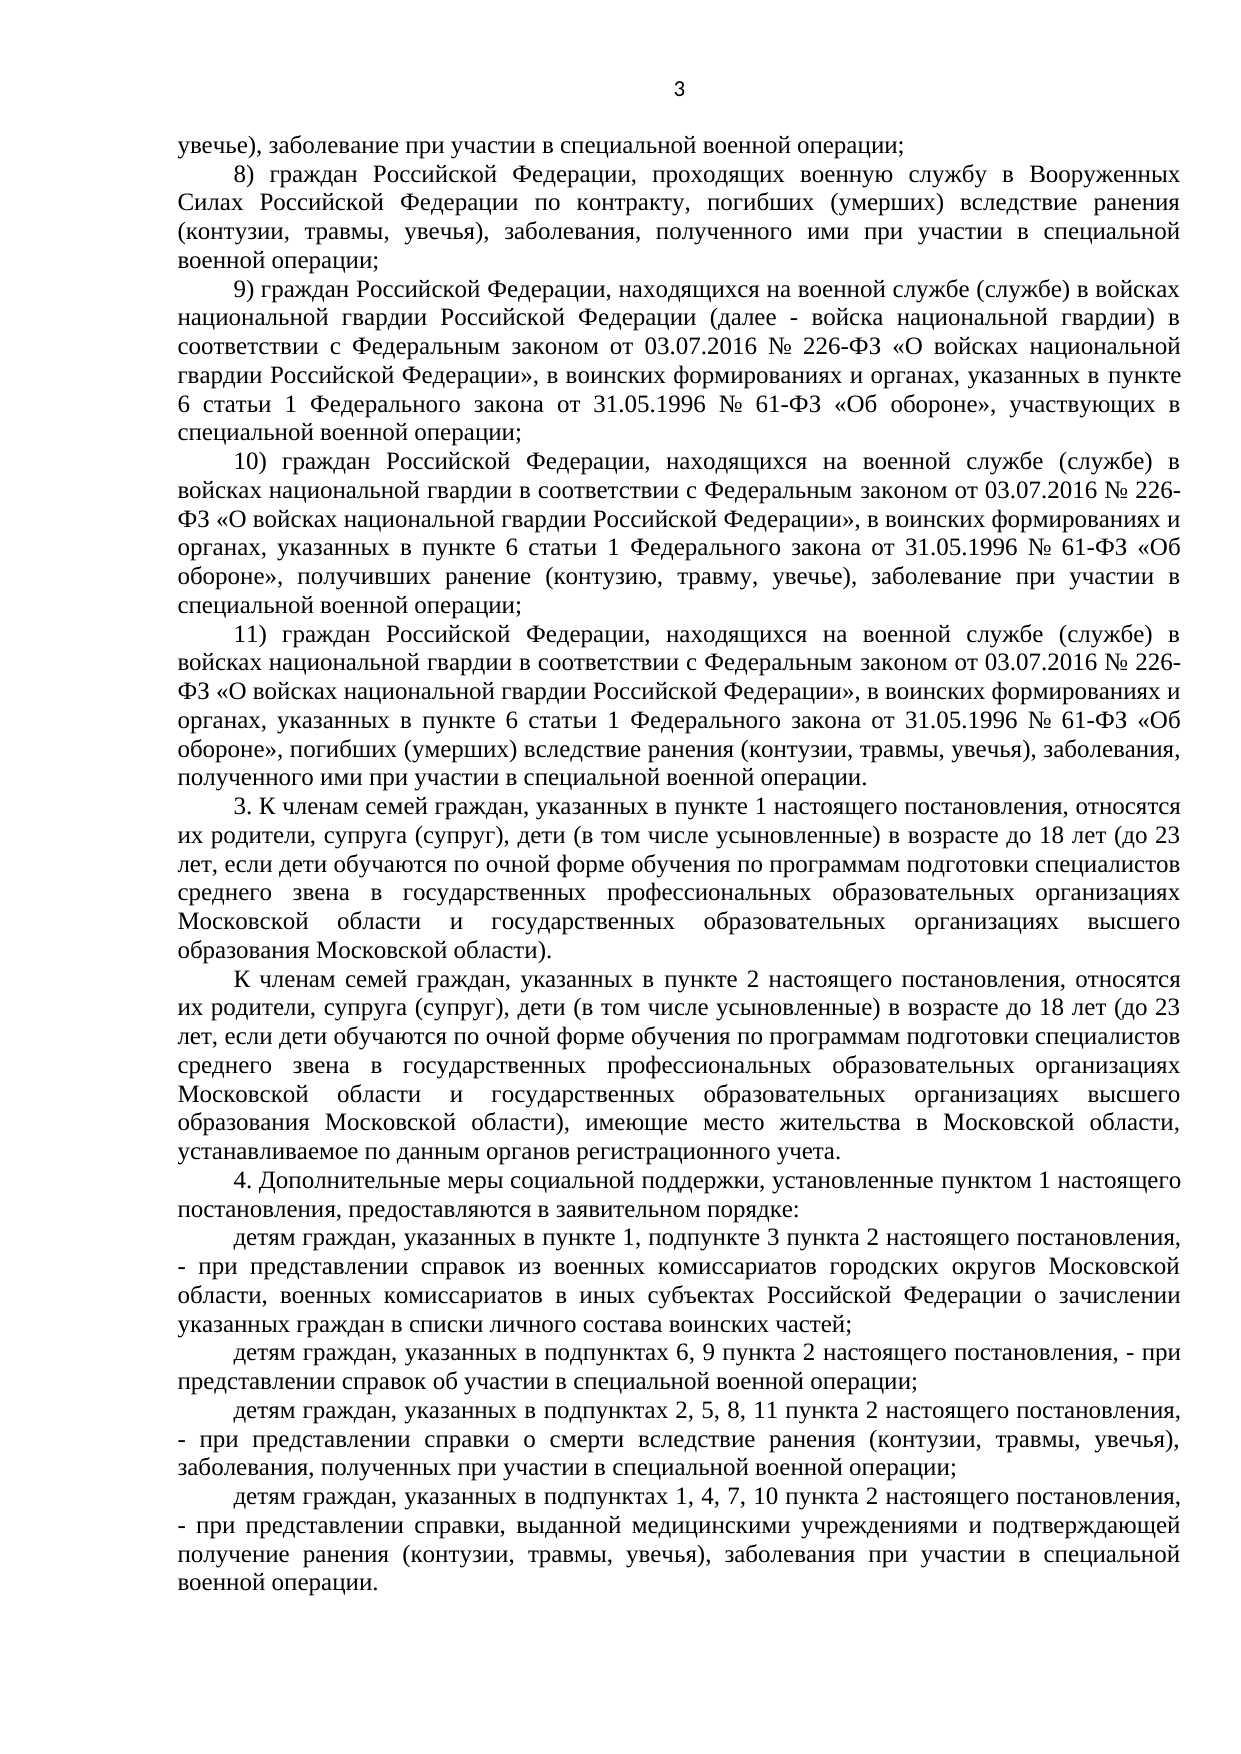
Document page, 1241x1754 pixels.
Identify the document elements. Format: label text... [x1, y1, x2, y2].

text 4. Дополнительные меры социальной поддержки, установленные пунктом 1 настоящего постановления, предоставляются в заявительном порядке: [177, 1165, 1181, 1222]
text 10) граждан Российской Федерации, находящихся на военной службе (службе) в войсках национальной гвардии в соответствии с Федеральным законом от 03.07.2016 № 226-ФЗ «О войсках национальной гвардии Российской Федерации», в воинских формированиях и органах, указанных в пункте 6 статьи 1 Федерального закона от 31.05.1996 № 61-ФЗ «Об обороне», получивших ранение (контузию, травму, увечье), заболевание при участии в специальной военной операции; [177, 446, 1181, 619]
text детям граждан, указанных в подпунктах 2, 5, 8, 11 пункта 2 настоящего постановления, - при представлении справки о смерти вследствие ранения (контузии, травмы, увечья), заболевания, полученных при участии в специальной военной операции; [177, 1395, 1181, 1481]
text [177, 130, 1181, 159]
text 11) граждан Российской Федерации, находящихся на военной службе (службе) в войсках национальной гвардии в соответствии с Федеральным законом от 03.07.2016 № 226-ФЗ «О войсках национальной гвардии Российской Федерации», в воинских формированиях и органах, указанных в пункте 6 статьи 1 Федерального закона от 31.05.1996 № 61-ФЗ «Об обороне», погибших (умерших) вследствие ранения (контузии, травмы, увечья), заболевания, полученного ими при участии в специальной военной операции. [177, 619, 1181, 791]
text 8) граждан Российской Федерации, проходящих военную службу в Вооруженных Силах Российской Федерации по контракту, погибших (умерших) вследствие ранения (контузии, травмы, увечья), заболевания, полученного ими при участии в специальной военной операции; [177, 159, 1181, 274]
text 9) граждан Российской Федерации, находящихся на военной службе (службе) в войсках национальной гвардии Российской Федерации (далее - войска национальной гвардии) в соответствии с Федеральным законом от 03.07.2016 № 226-ФЗ «О войсках национальной гвардии Российской Федерации», в воинских формированиях и органах, указанных в пункте 6 статьи 1 Федерального закона от 31.05.1996 № 61-ФЗ «Об обороне», участвующих в специальной военной операции; [177, 274, 1181, 446]
text детям граждан, указанных в подпунктах 1, 4, 7, 10 пункта 2 настоящего постановления, - при представлении справки, выданной медицинскими учреждениями и подтверждающей получение ранения (контузии, травмы, увечья), заболевания при участии в специальной военной операции. [177, 1481, 1181, 1596]
text К членам семей граждан, указанных в пункте 2 настоящего постановления, относятся их родители, супруга (супруг), дети (в том числе усыновленные) в возрасте до 18 лет (до 23 лет, если дети обучаются по очной форме обучения по программам подготовки специалистов среднего звена в государственных профессиональных образовательных организациях Московской области и государственных образовательных организациях высшего образования Московской области), имеющие место жительства в Московской области, устанавливаемое по данным органов регистрационного учета. [177, 964, 1181, 1165]
text 3. К членам семей граждан, указанных в пункте 1 настоящего постановления, относятся их родители, супруга (супруг), дети (в том числе усыновленные) в возрасте до 18 лет (до 23 лет, если дети обучаются по очной форме обучения по программам подготовки специалистов среднего звена в государственных профессиональных образовательных организациях Московской области и государственных образовательных организациях высшего образования Московской области). [177, 791, 1181, 964]
text детям граждан, указанных в подпунктах 6, 9 пункта 2 настоящего постановления, - при представлении справок об участии в специальной военной операции; [177, 1337, 1181, 1395]
text детям граждан, указанных в пункте 1, подпункте 3 пункта 2 настоящего постановления, - при представлении справок из военных комиссариатов городских округов Московской области, военных комиссариатов в иных субъектах Российской Федерации о зачислении указанных граждан в списки личного состава воинских частей; [177, 1222, 1181, 1337]
